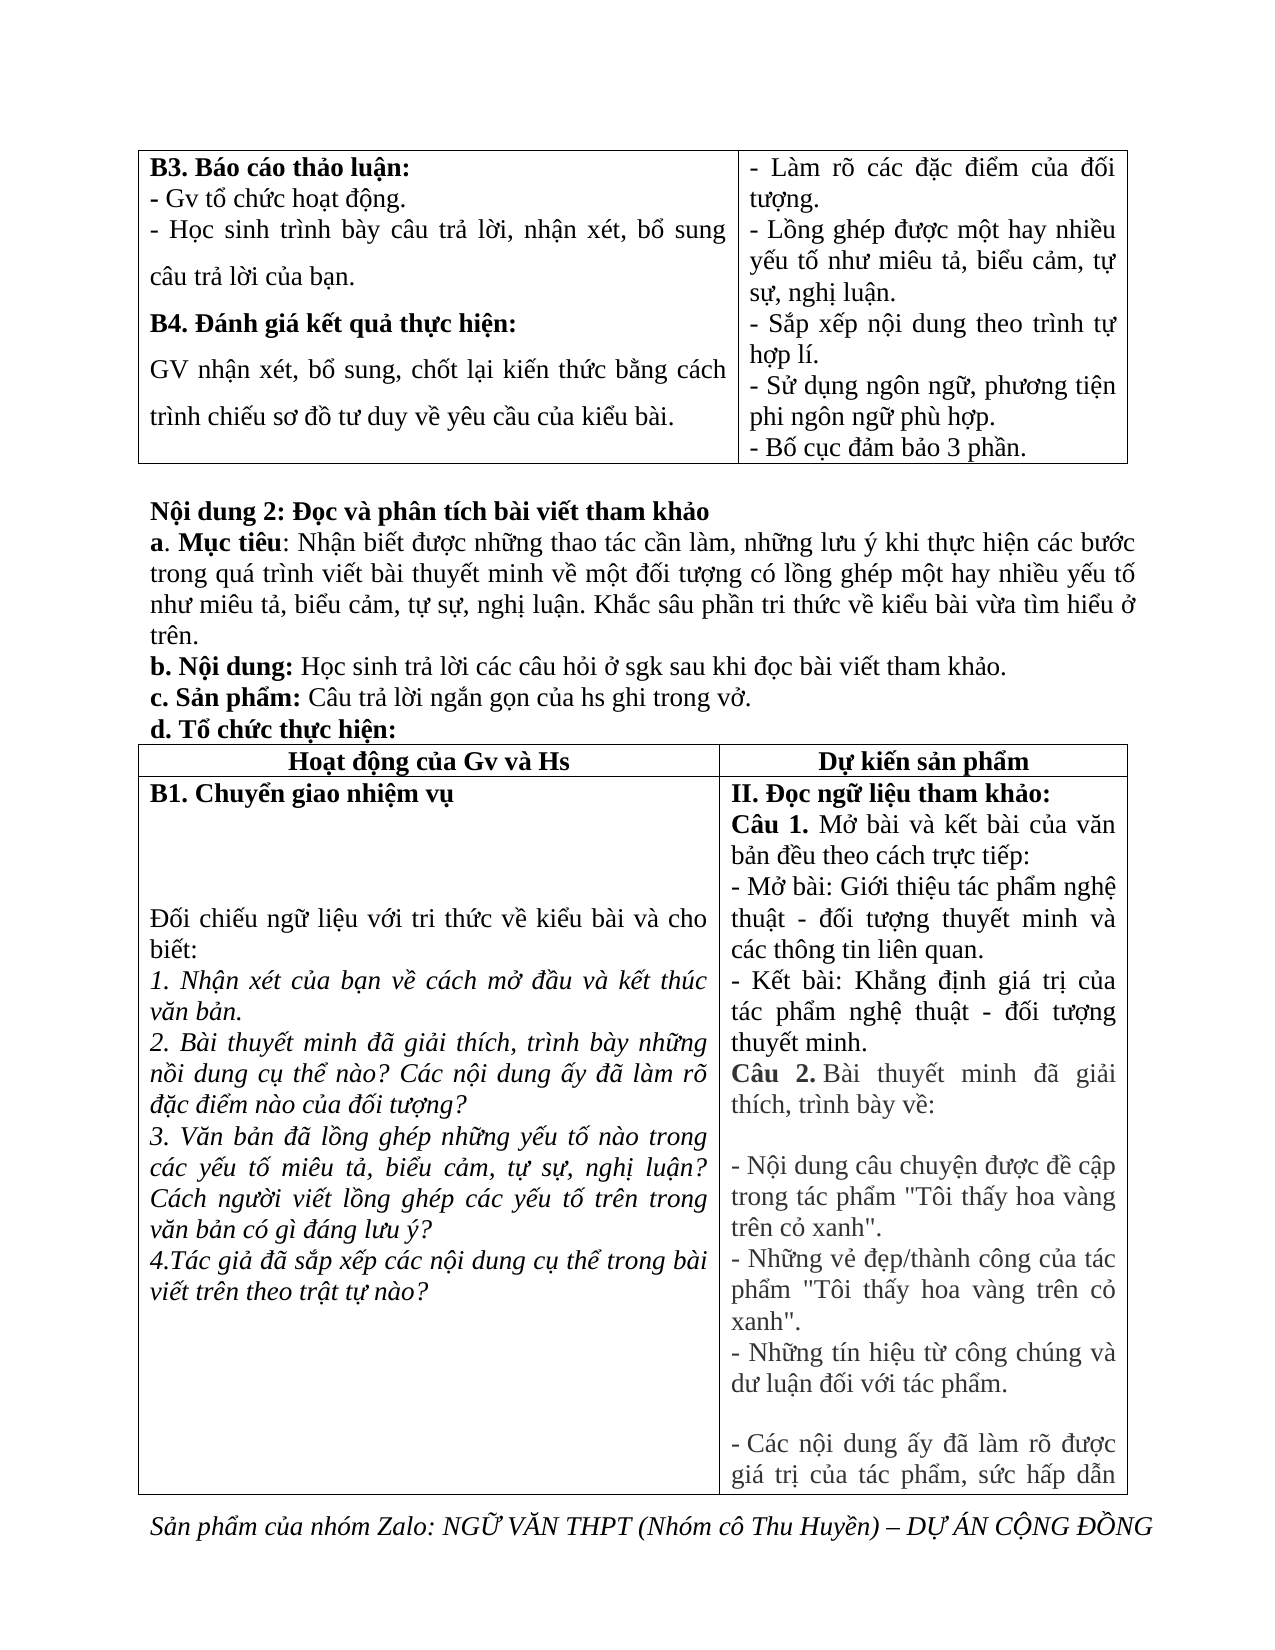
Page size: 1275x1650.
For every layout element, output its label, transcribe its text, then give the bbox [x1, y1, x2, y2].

table_header Hoạt động của Gv và Hs [139, 745, 719, 776]
table_header Dự kiến sản phẩm [720, 745, 1127, 776]
text c. Sản phẩm: Câu trả lời ngắn gọn của hs ghi trong vở. [150, 682, 1137, 713]
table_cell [139, 151, 738, 462]
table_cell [739, 151, 1127, 462]
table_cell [139, 777, 719, 1493]
text d. Tổ chức thực hiện: [150, 713, 1137, 744]
text b. Nội dung: Học sinh trả lời các câu hỏi ở sgk sau khi đọc bài viết tham khảo. [150, 650, 1137, 682]
text Nội dung 2: Đọc và phân tích bài viết tham khảo [150, 495, 1137, 526]
text a. Mục tiêu: Nhận biết được những thao tác cần làm, những lưu ý khi thực hiện các bước trong quá trình viết bài thuyết minh về một đối tượng có lồng ghép một hay nhiều yếu tố như miêu tả, biểu cảm, tự sự, nghị luận. Khắc sâu phần tri thức về kiểu bài vừa tìm hiểu ở trên. [150, 526, 1137, 650]
